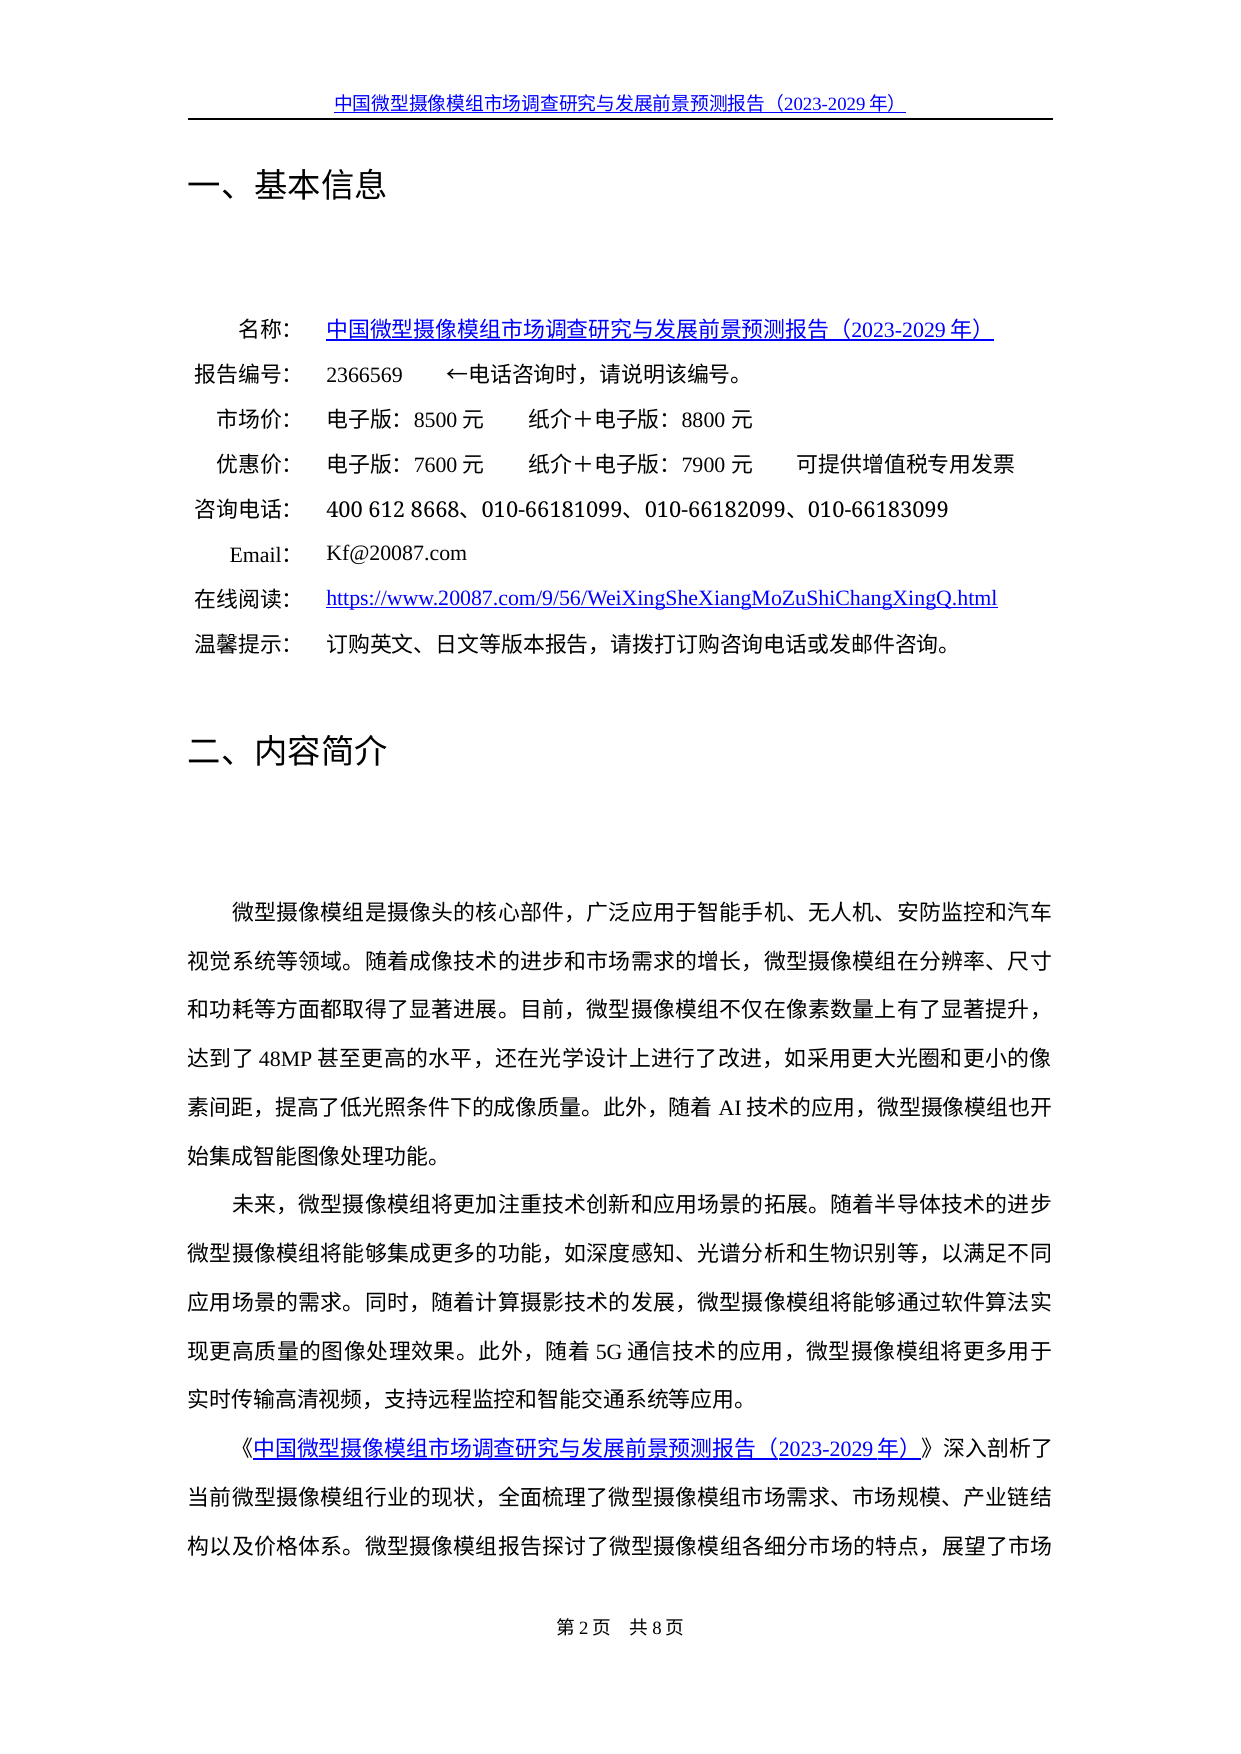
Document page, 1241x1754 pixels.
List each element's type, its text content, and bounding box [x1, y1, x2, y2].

table_cell 温馨提示： [167, 627, 315, 672]
title 二、内容简介 [187, 717, 1053, 782]
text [187, 894, 1053, 1561]
table_header 名称： [167, 312, 315, 357]
table_cell Kf@20087.com [315, 537, 1073, 582]
table_cell 在线阅读： [167, 582, 315, 627]
table_cell 市场价： [167, 402, 315, 447]
table_cell Email： [167, 537, 315, 582]
table_cell 咨询电话： [167, 492, 315, 537]
table_cell [315, 582, 1073, 627]
table_cell 订购英文、日文等版本报告，请拨打订购咨询电话或发邮件咨询。 [315, 627, 1073, 672]
table_cell 优惠价： [167, 447, 315, 492]
table_cell 2366569 ←电话咨询时，请说明该编号。 [315, 357, 1073, 402]
table_cell 电子版：8500 元 纸介＋电子版：8800 元 [315, 402, 1073, 447]
title 一、基本信息 [187, 150, 1053, 215]
table_cell 电子版：7600 元 纸介＋电子版：7900 元 可提供增值税专用发票 [315, 447, 1073, 492]
table_cell 报告编号： [167, 357, 315, 402]
table_cell 400 612 8668、010-66181099、010-66182099、010-66183099 [315, 492, 1073, 537]
table_header 中国微型摄像模组市场调查研究与发展前景预测报告（2023-2029年） [315, 312, 1073, 357]
